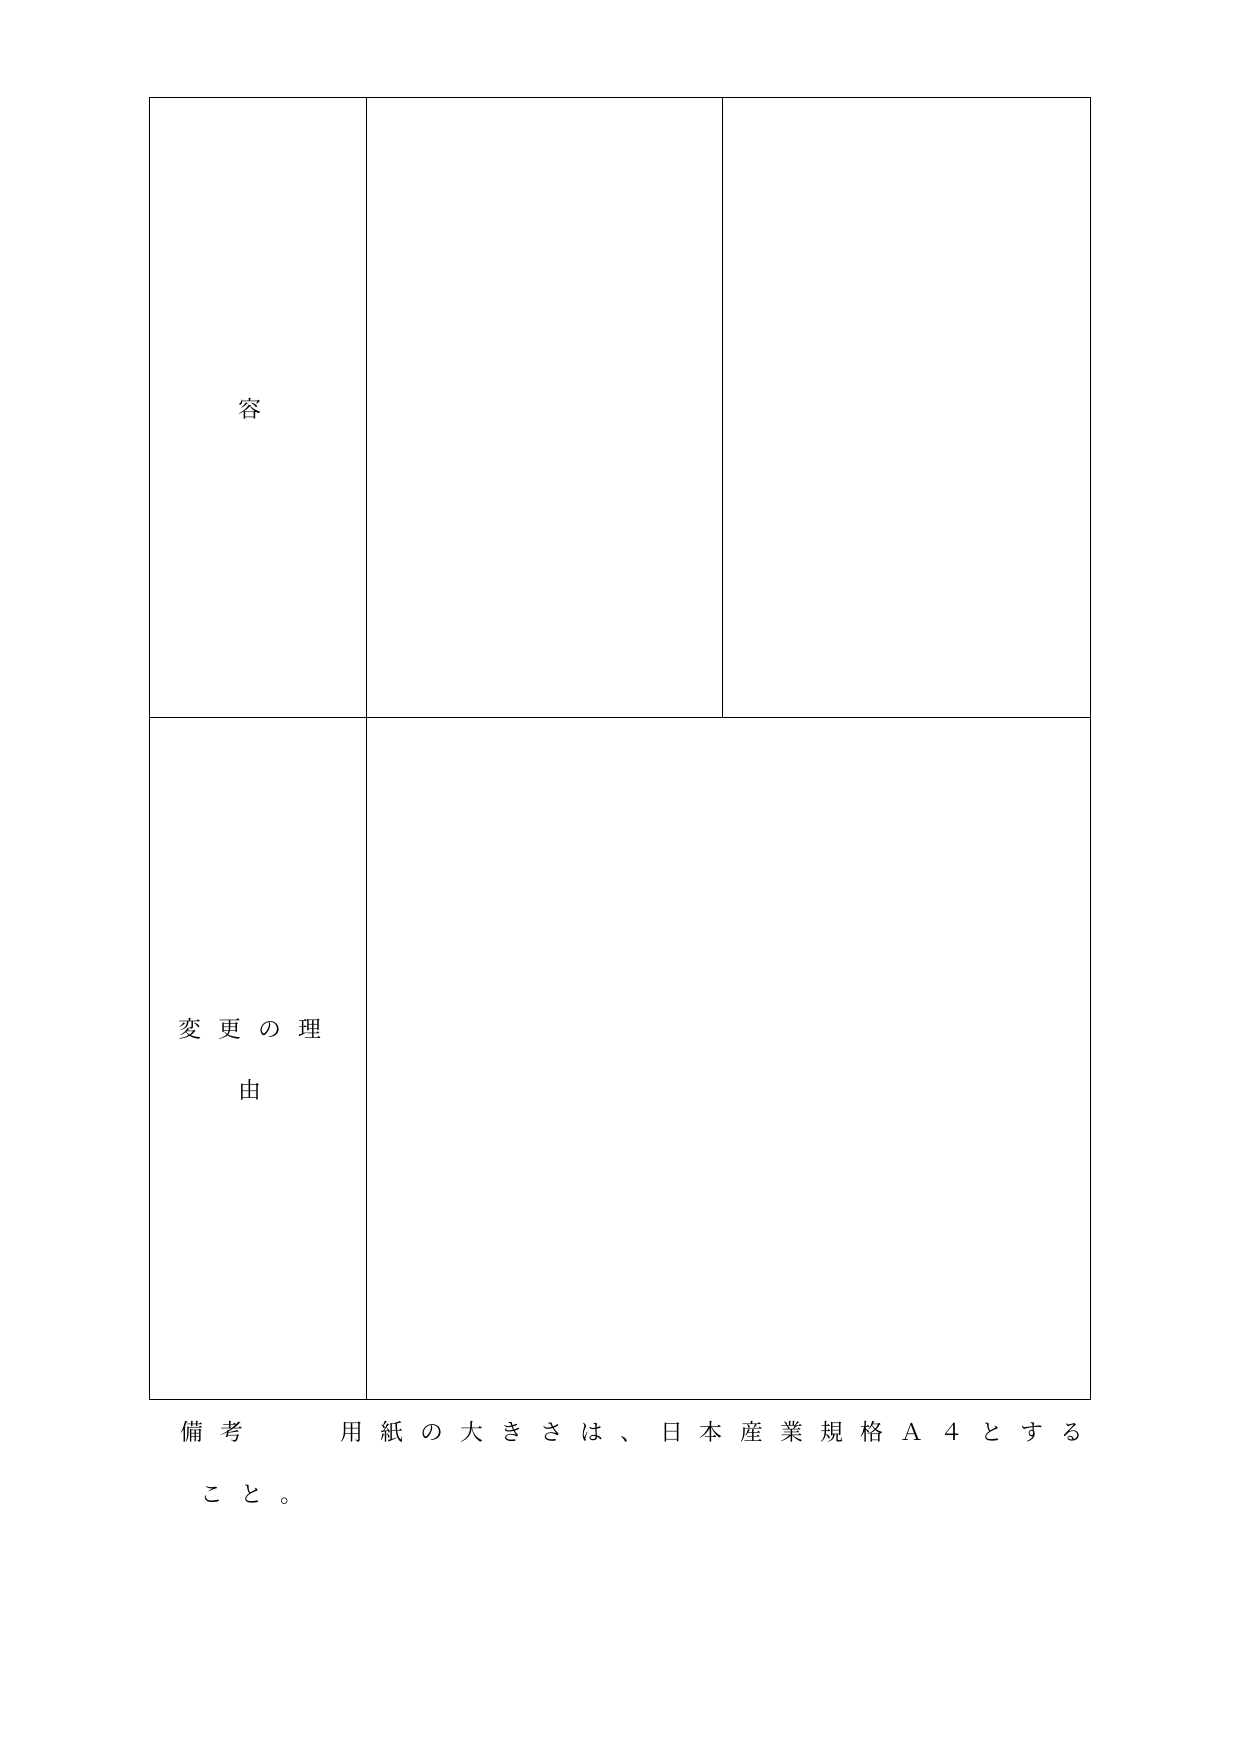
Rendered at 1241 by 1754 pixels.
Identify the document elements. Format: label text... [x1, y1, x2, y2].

table_cell 変更の理由 [150, 718, 366, 1398]
table_header 変更の内容 [150, 98, 366, 717]
text 備考 用紙の大きさは、日本産業規格Ａ４とすること。 [160, 1399, 1120, 1523]
table_cell [367, 718, 1090, 1398]
table_cell [367, 98, 722, 717]
table_cell [723, 98, 1090, 717]
